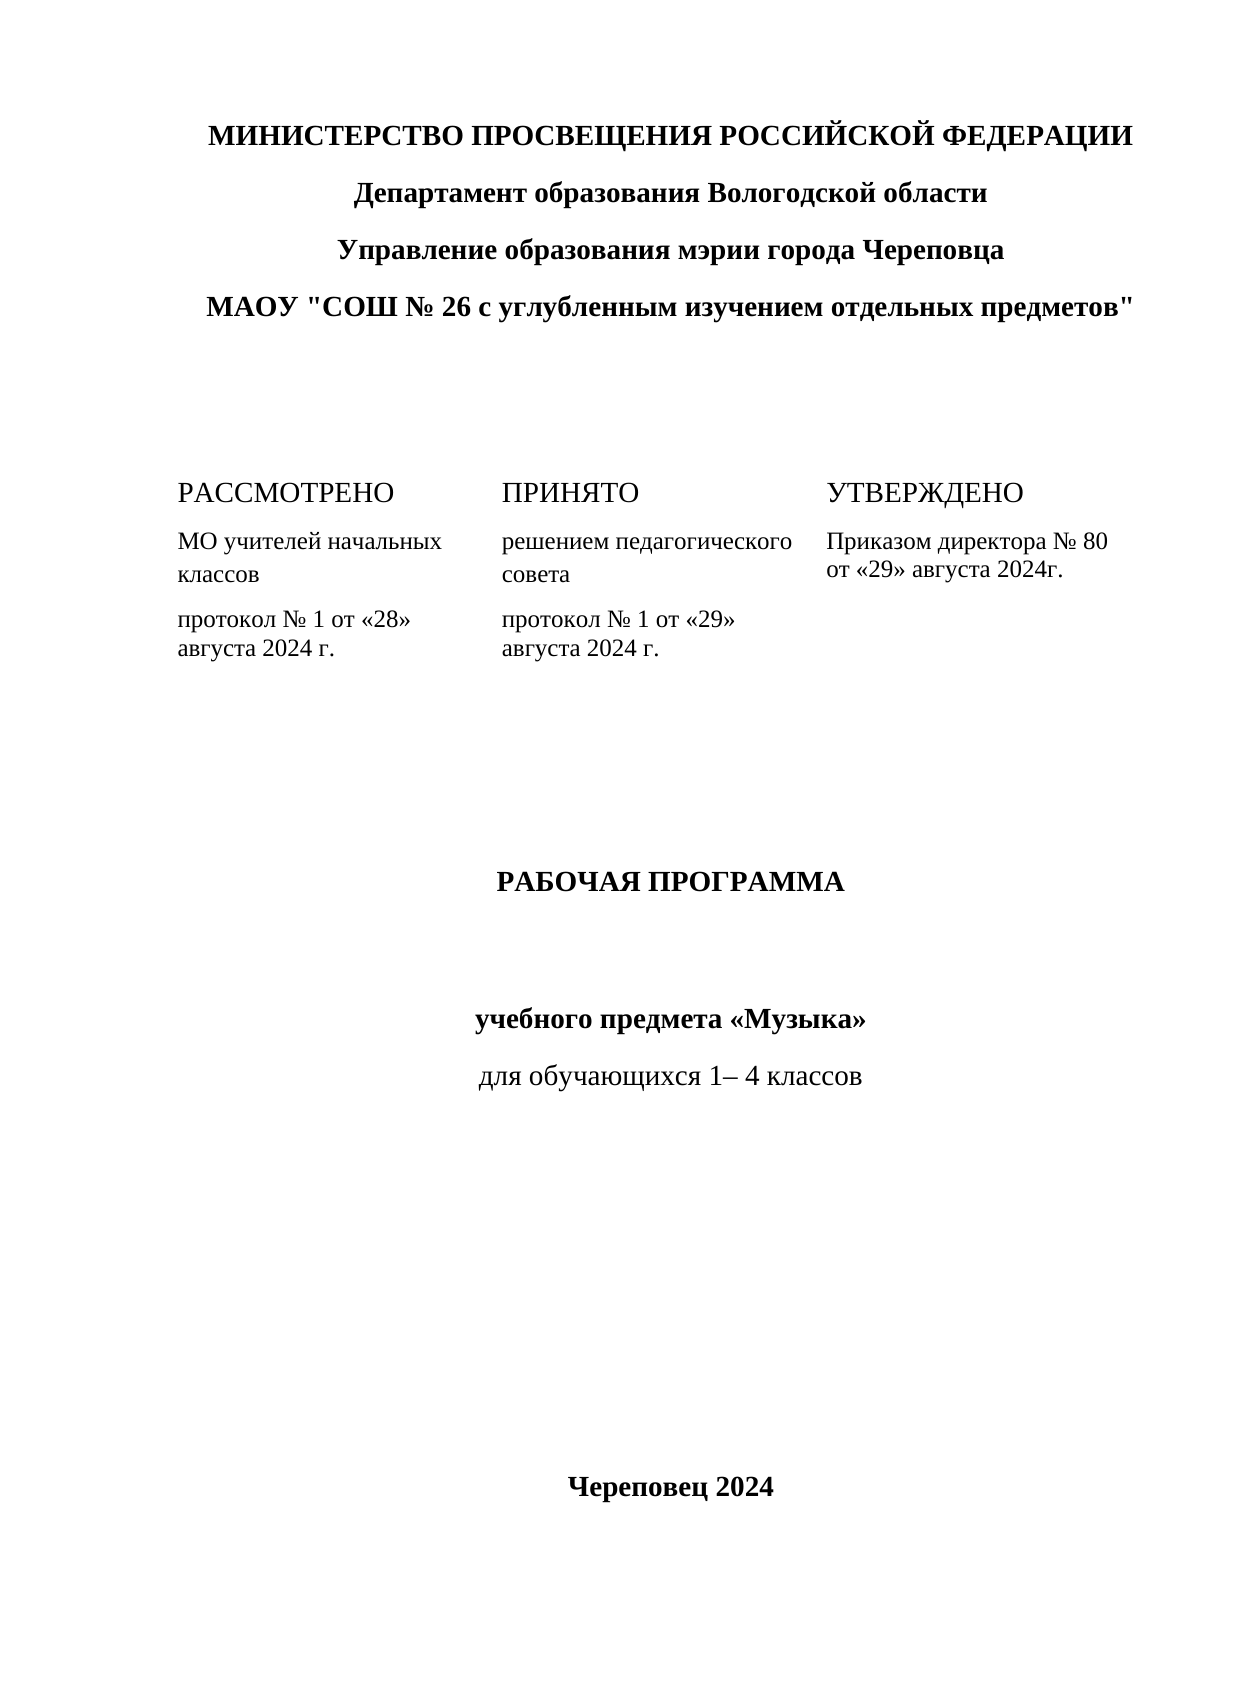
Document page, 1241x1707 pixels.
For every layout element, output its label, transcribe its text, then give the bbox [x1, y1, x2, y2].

table_header ПРИНЯТО решением педагогического совета протокол № 1 от «29» августа 2024 г. [490, 475, 815, 703]
text МАОУ "СОШ № 26 с углубленным изучением отдельных предметов" [190, 289, 1152, 323]
text Департамент образования Вологодской области [190, 175, 1152, 209]
text РАБОЧАЯ ПРОГРАММА [190, 864, 1152, 898]
text Управление образования мэрии города Череповца [190, 232, 1152, 266]
text учебного предмета «Музыка» [190, 1001, 1152, 1034]
table_header РАССМОТРЕНО МО учителей начальных классов протокол № 1 от «28» августа 2024 г. [166, 475, 490, 703]
table_header УТВЕРЖДЕНО Приказом директора № 80 от «29» августа 2024г. [815, 475, 1139, 703]
text МИНИСТЕРСТВО ПРОСВЕЩЕНИЯ РОССИЙСКОЙ ФЕДЕРАЦИИ [190, 118, 1152, 152]
text для обучающихся 1– 4 классов [190, 1058, 1152, 1091]
text Череповец 2024 [190, 1469, 1152, 1502]
